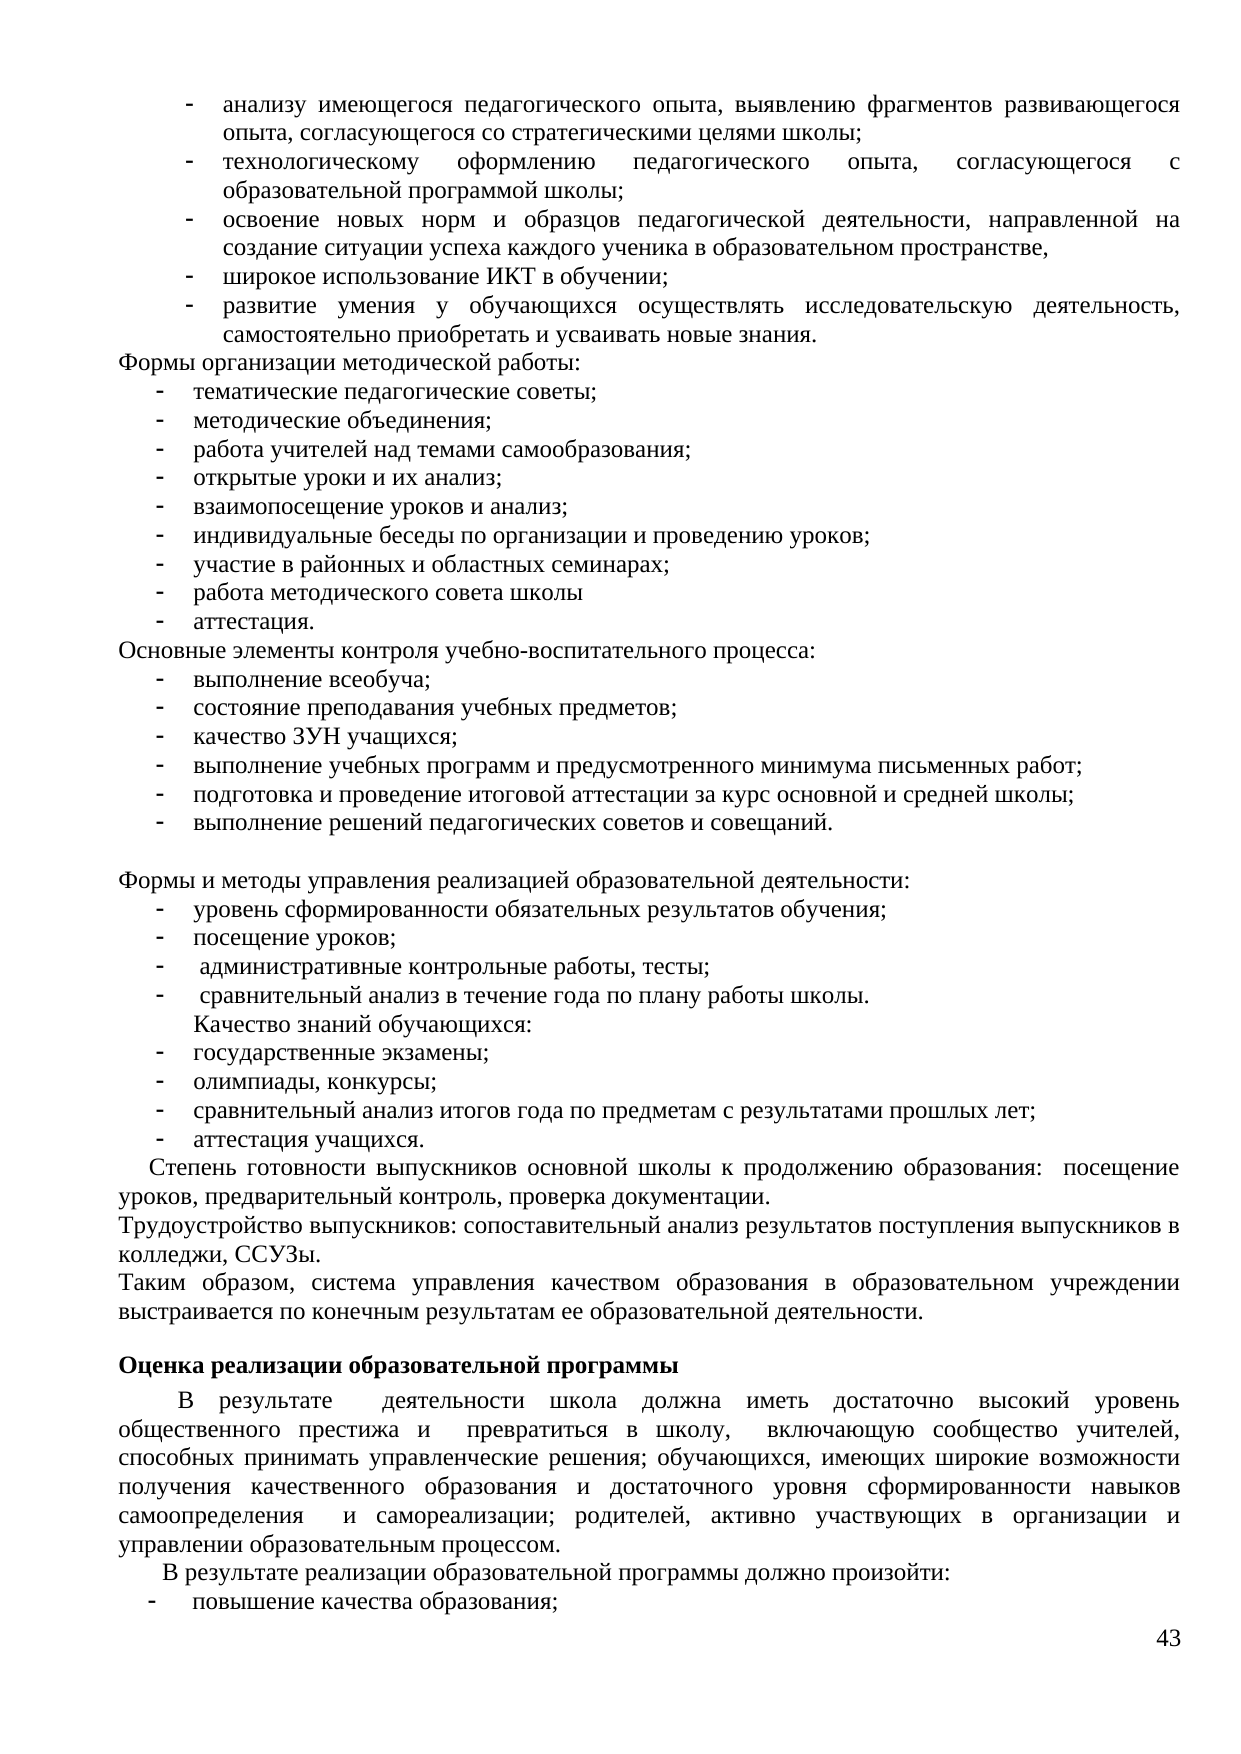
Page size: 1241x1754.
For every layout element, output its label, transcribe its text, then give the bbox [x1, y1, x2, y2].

list аттестация. [156, 606, 1181, 635]
text Формы организации методической работы: [118, 347, 1181, 376]
list взаимопосещение уроков и анализ; [156, 491, 1181, 520]
text Степень готовности выпускников основной школы к продолжению образования: посещение уроков, предварительный контроль, проверка документации. [118, 1152, 1181, 1210]
list участие в районных и областных семинарах; [156, 549, 1181, 577]
list подготовка и проведение итоговой аттестации за курс основной и средней школы; [156, 779, 1181, 807]
list сравнительный анализ итогов года по предметам с результатами прошлых лет; [156, 1095, 1181, 1124]
text Качество знаний обучающихся: [193, 1009, 1181, 1037]
list освоение новых норм и образцов педагогической деятельности, направленной на создание ситуации успеха каждого ученика в образовательном пространстве, [185, 204, 1181, 261]
list олимпиады, конкурсы; [156, 1066, 1181, 1095]
list тематические педагогические советы; [156, 376, 1181, 405]
text Основные элементы контроля учебно-воспитательного процесса: [118, 635, 1181, 664]
subtitle Оценка реализации образовательной программы [118, 1350, 1181, 1379]
list посещение уроков; [156, 922, 1181, 951]
list анализу имеющегося педагогического опыта, выявлению фрагментов развивающегося опыта, согласующегося со стратегическими целями школы; [185, 89, 1181, 146]
list выполнение всеобуча; [156, 664, 1181, 692]
list методические объединения; [156, 405, 1181, 434]
text Таким образом, система управления качеством образования в образовательном учреждении выстраивается по конечным результатам ее образовательной деятельности. [118, 1267, 1181, 1325]
list работа учителей над темами самообразования; [156, 434, 1181, 462]
list выполнение учебных программ и предусмотренного минимума письменных работ; [156, 750, 1181, 779]
text Формы и методы управления реализацией образовательной деятельности: [118, 865, 1181, 894]
list состояние преподавания учебных предметов; [156, 692, 1181, 721]
list широкое использование ИКТ в обучении; [185, 261, 1181, 290]
list административные контрольные работы, тесты; [156, 951, 1181, 980]
list развитие умения у обучающихся осуществлять исследовательскую деятельность, самостоятельно приобретать и усваивать новые знания. [185, 290, 1181, 347]
list работа методического совета школы [156, 577, 1181, 606]
list уровень сформированности обязательных результатов обучения; [156, 894, 1181, 922]
text Трудоустройство выпускников: сопоставительный анализ результатов поступления выпускников в колледжи, ССУЗы. [118, 1210, 1181, 1267]
list повышение качества образования; [148, 1586, 1181, 1615]
list аттестация учащихся. [156, 1124, 1181, 1152]
list государственные экзамены; [156, 1037, 1181, 1066]
text В результате реализации образовательной программы должно произойти: [118, 1557, 1181, 1586]
list индивидуальные беседы по организации и проведению уроков; [156, 520, 1181, 549]
list технологическому оформлению педагогического опыта, согласующегося с образовательной программой школы; [185, 146, 1181, 204]
list сравнительный анализ в течение года по плану работы школы. [156, 980, 1181, 1009]
list качество ЗУН учащихся; [156, 721, 1181, 750]
list выполнение решений педагогических советов и совещаний. [156, 807, 1181, 836]
list открытые уроки и их анализ; [156, 462, 1181, 491]
text В результате деятельности школа должна иметь достаточно высокий уровень общественного престижа и превратиться в школу, включающую сообщество учителей, способных принимать управленческие решения; обучающихся, имеющих широкие возможности получения качественного образования и достаточного уровня сформированности навыков самоопределения и самореализации; родителей, активно участвующих в организации и управлении образовательным процессом. [118, 1385, 1181, 1557]
